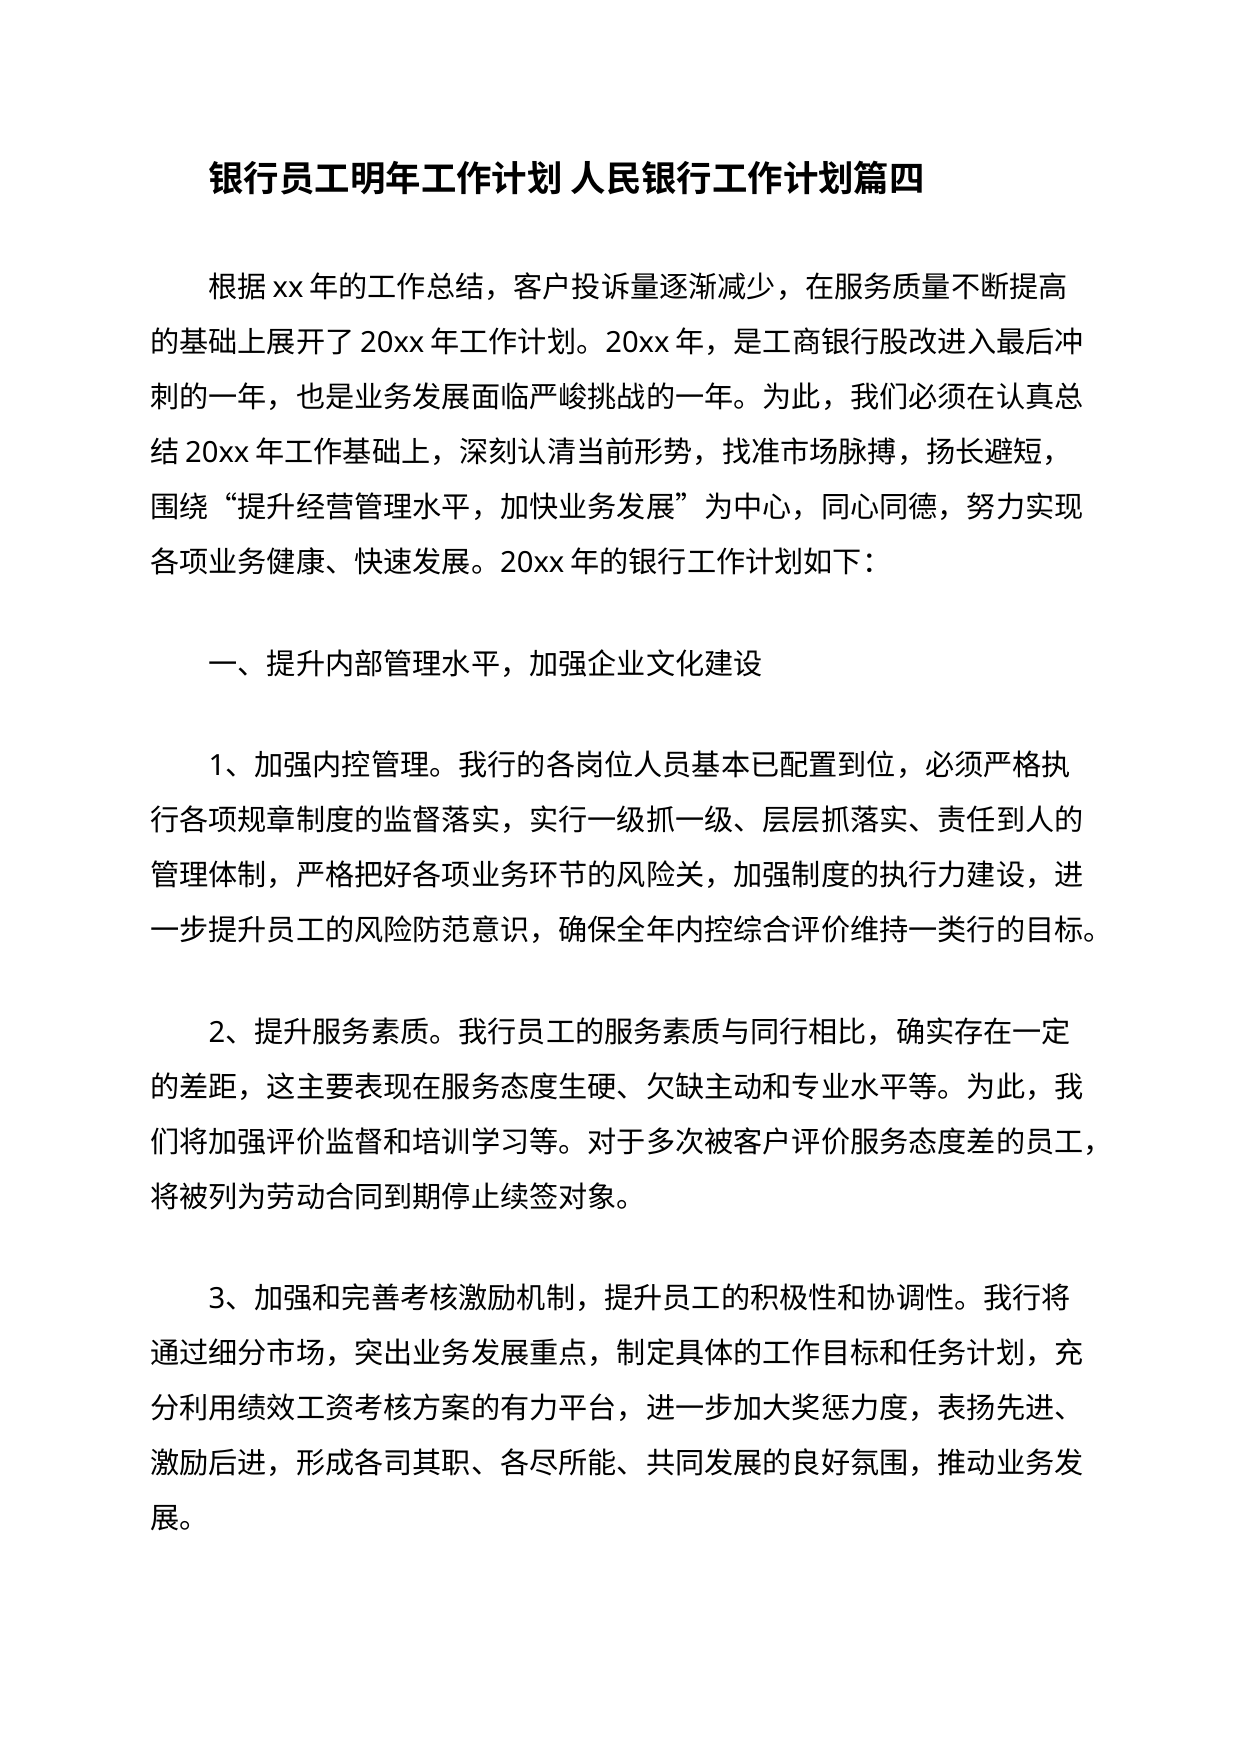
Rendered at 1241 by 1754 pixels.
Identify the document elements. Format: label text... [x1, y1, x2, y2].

text 3、加强和完善考核激励机制，提升员工的积极性和协调性。我行将通过细分市场，突出业务发展重点，制定具体的工作目标和任务计划，充分利用绩效工资考核方案的有力平台，进一步加大奖惩力度，表扬先进、激励后进，形成各司其职、各尽所能、共同发展的良好氛围，推动业务发展。 [150, 1275, 1090, 1537]
text 银行员工明年工作计划 人民银行工作计划篇四 [150, 150, 1090, 201]
text 根据xx年的工作总结，客户投诉量逐渐减少，在服务质量不断提高的基础上展开了20xx年工作计划。20xx年，是工商银行股改进入最后冲刺的一年，也是业务发展面临严峻挑战的一年。为此，我们必须在认真总结20xx年工作基础上，深刻认清当前形势，找准市场脉搏，扬长避短，围绕“提升经营管理水平，加快业务发展”为中心，同心同德，努力实现各项业务健康、快速发展。20xx年的银行工作计划如下： [150, 263, 1090, 581]
text 2、提升服务素质。我行员工的服务素质与同行相比，确实存在一定的差距，这主要表现在服务态度生硬、欠缺主动和专业水平等。为此，我们将加强评价监督和培训学习等。对于多次被客户评价服务态度差的员工，将被列为劳动合同到期停止续签对象。 [150, 1008, 1090, 1216]
text 1、加强内控管理。我行的各岗位人员基本已配置到位，必须严格执行各项规章制度的监督落实，实行一级抓一级、层层抓落实、责任到人的管理体制，严格把好各项业务环节的风险关，加强制度的执行力建设，进一步提升员工的风险防范意识，确保全年内控综合评价维持一类行的目标。 [150, 742, 1090, 949]
text 一、提升内部管理水平，加强企业文化建设 [150, 640, 1090, 682]
